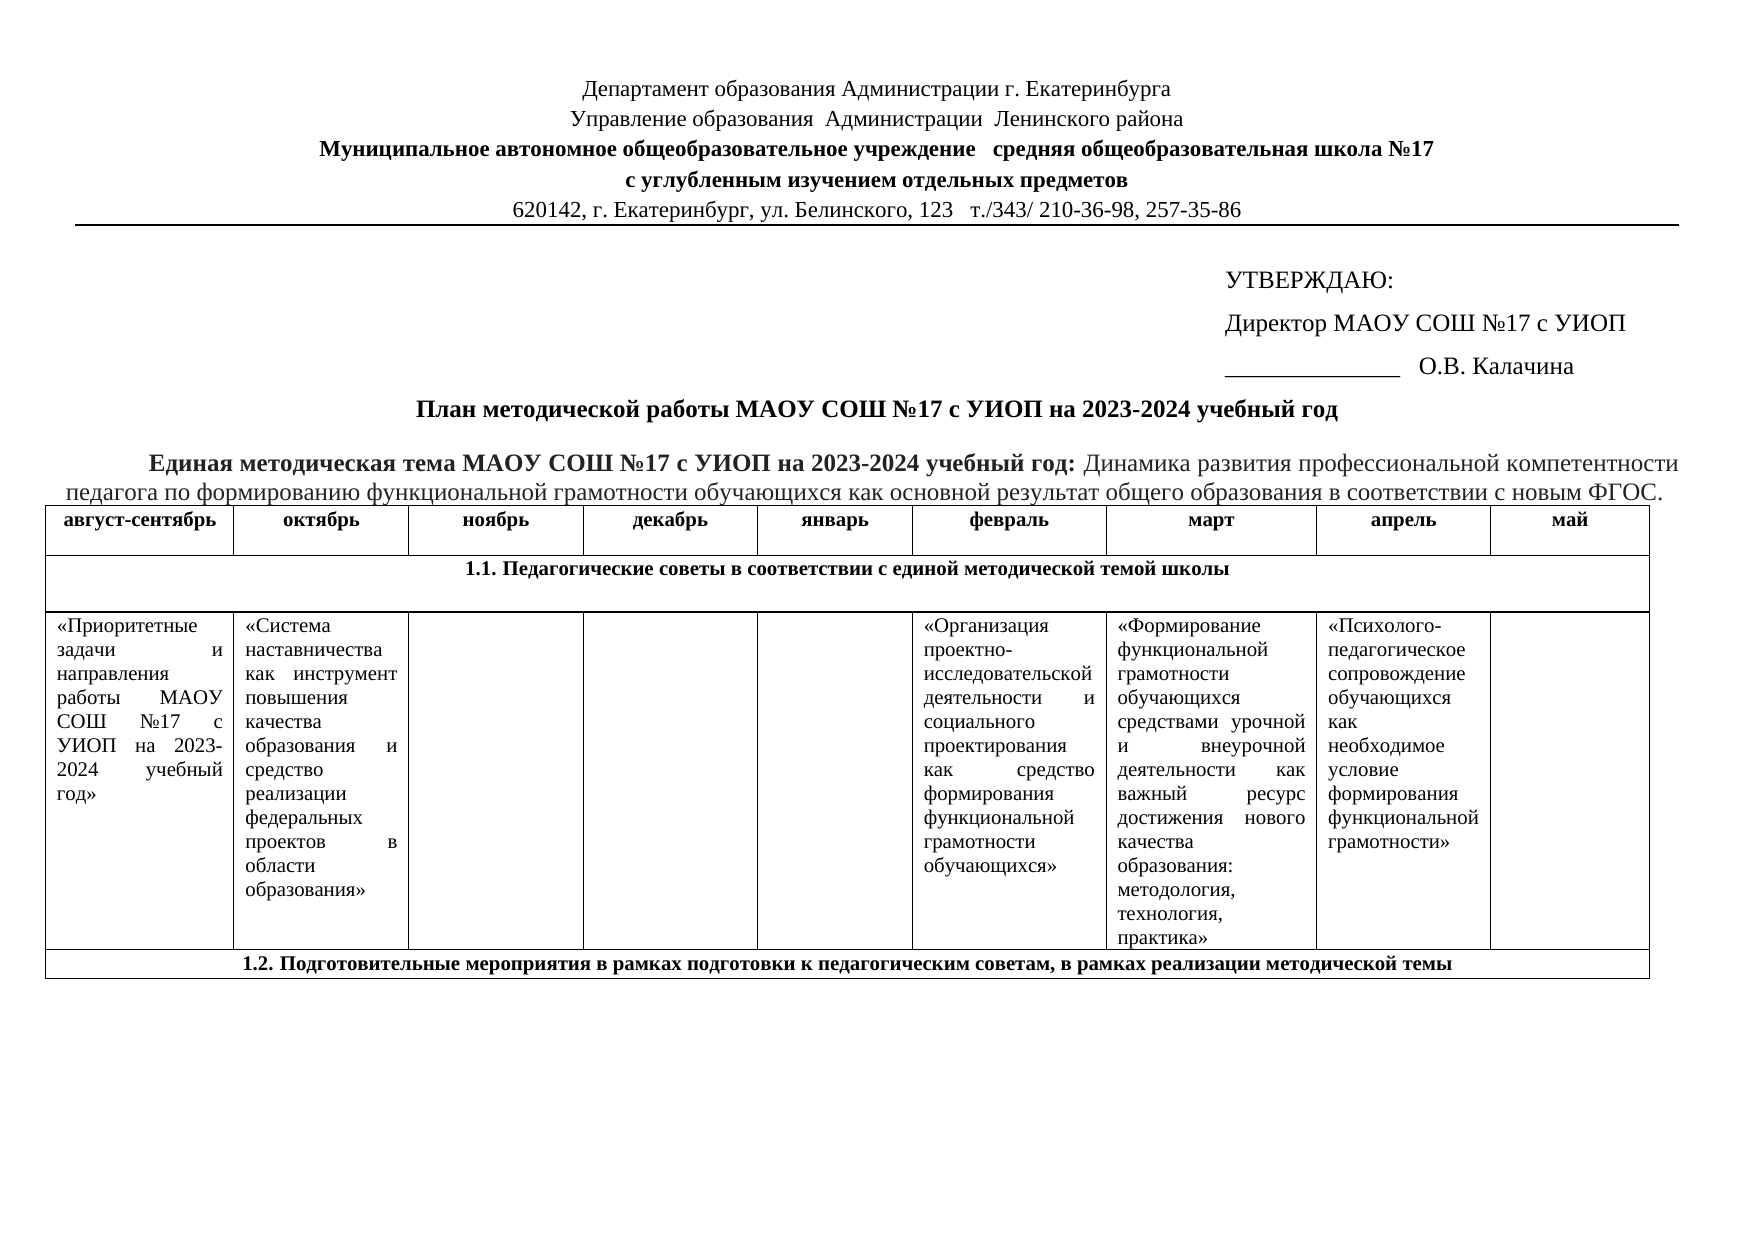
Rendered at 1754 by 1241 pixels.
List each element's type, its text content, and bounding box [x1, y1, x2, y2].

table_header февраль [913, 506, 1106, 555]
table_header декабрь [584, 506, 757, 555]
text Управление образования Администрации Ленинского района [75, 105, 1679, 132]
text с углубленным изучением отдельных предметов [75, 166, 1679, 192]
text План методической работы МАОУ СОШ №17 с УИОП на 2023-2024 учебный год [75, 394, 1679, 423]
table_cell «Приоритетные задачи и направления работы МАОУ СОШ №17 с УИОП на 2023-2024 учебный год» [46, 613, 233, 949]
table_header октябрь [234, 506, 408, 555]
text ______________ О.В. Калачина [1225, 351, 1679, 380]
table_header январь [758, 506, 912, 555]
table_cell «Организация проектно-исследовательской деятельности и социального проектирования как средство формирования функциональной грамотности обучающихся» [913, 613, 1106, 949]
text 620142, г. Екатеринбург, ул. Белинского, 123 т./343/ 210-36-98, 257-35-86 [75, 196, 1679, 224]
table_header май [1491, 506, 1649, 555]
table_cell [409, 613, 583, 949]
table_cell Педагогические советы в соответствии с единой методической темой школы [46, 556, 1649, 611]
table_cell Подготовительные мероприятия в рамках подготовки к педагогическим советам, в рамках реализации методической темы [46, 950, 1649, 978]
table_header ноябрь [409, 506, 583, 555]
table_cell [1491, 613, 1649, 949]
table_cell [758, 613, 912, 949]
table_cell [584, 613, 757, 949]
table_cell «Формирование функциональной грамотности обучающихся средствами урочной и внеурочной деятельности как важный ресурс достижения нового качества образования: методология, технология, практика» [1107, 613, 1316, 949]
table_cell «Психолого-педагогическое сопровождение обучающихся как необходимое условие формирования функциональной грамотности» [1317, 613, 1490, 949]
table_cell «Система наставничества как инструмент повышения качества образования и средство реализации федеральных проектов в области образования» [234, 613, 408, 949]
text Департамент образования Администрации г. Екатеринбурга [75, 75, 1679, 101]
table_header март [1107, 506, 1316, 555]
table_header август-сентябрь [46, 506, 233, 555]
text УТВЕРЖДАЮ: [1225, 265, 1679, 293]
text Директор МАОУ СОШ №17 с УИОП [1225, 308, 1679, 337]
text Единая методическая тема МАОУ СОШ №17 с УИОП на 2023-2024 учебный год: Динамика развития профессиональной компетентности педагога по формированию функциональной грамотности обучающихся как основной результат общего образования в соответствии с новым ФГОС. [66, 448, 1679, 505]
text Муниципальное автономное общеобразовательное учреждение средняя общеобразовательная школа №17 [75, 135, 1679, 162]
table_header апрель [1317, 506, 1490, 555]
